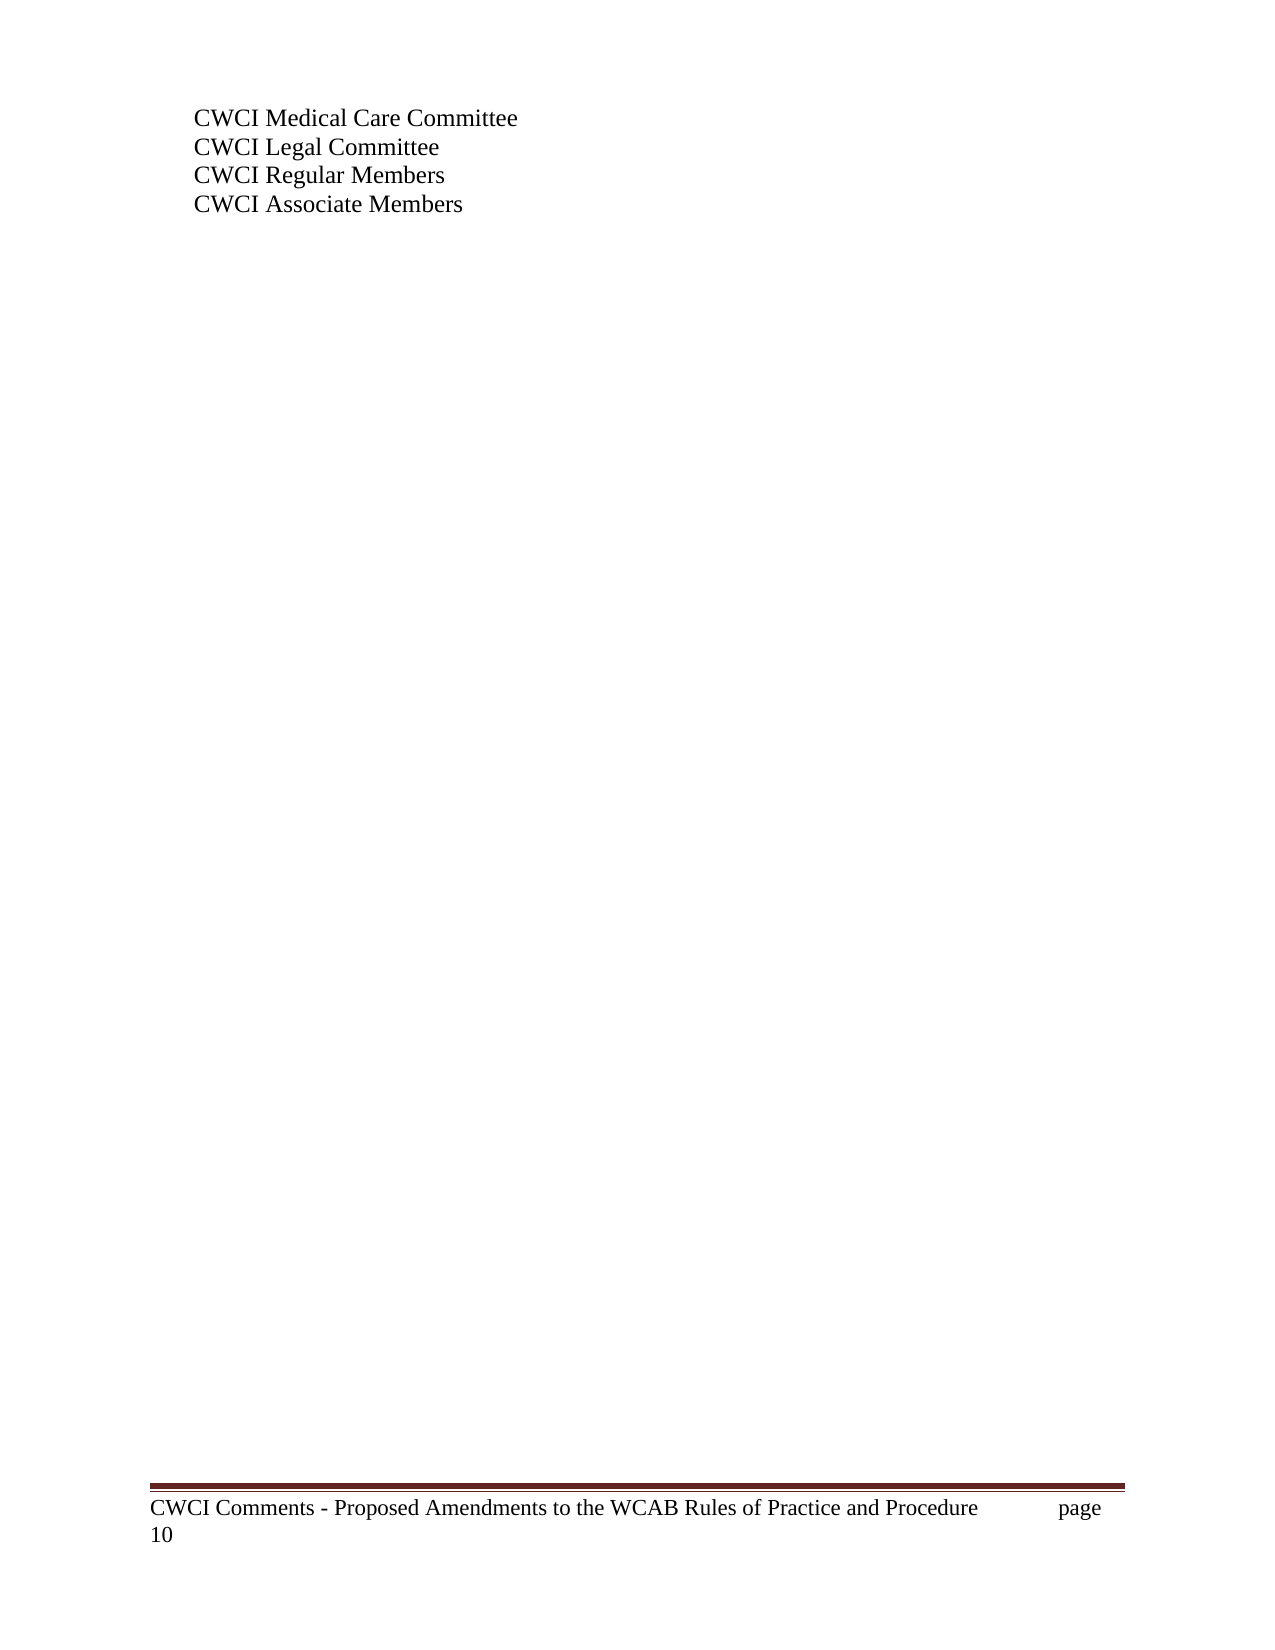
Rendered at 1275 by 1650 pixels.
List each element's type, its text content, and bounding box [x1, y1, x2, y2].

text CWCI Associate Members [150, 189, 1125, 218]
text CWCI Medical Care Committee [150, 103, 1125, 132]
text CWCI Regular Members [150, 161, 1125, 189]
text CWCI Legal Committee [150, 132, 1125, 161]
